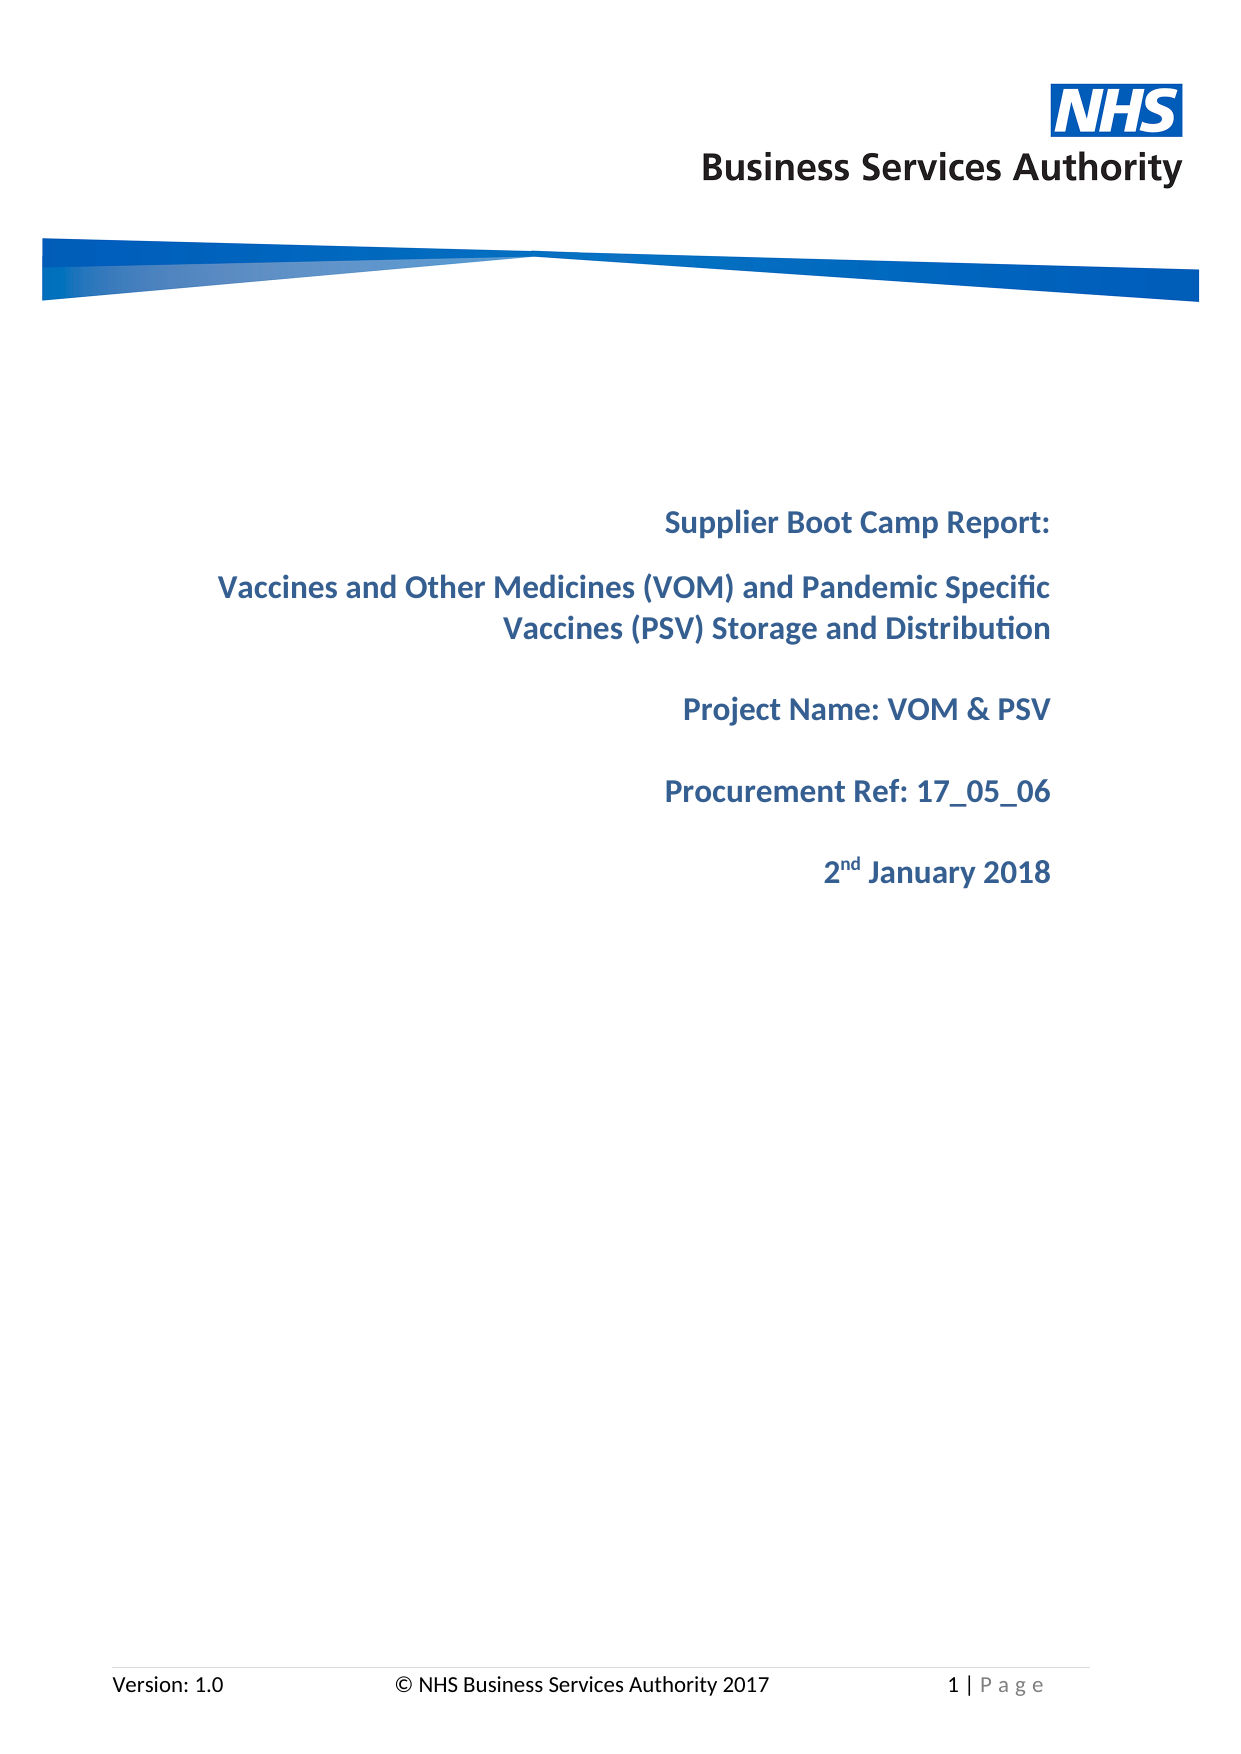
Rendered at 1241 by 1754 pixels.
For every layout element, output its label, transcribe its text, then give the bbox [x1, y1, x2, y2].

text Project Name: VOM & PSV [112, 688, 1051, 729]
picture [0, 25, 1236, 306]
text Supplier Boot Camp Report: [112, 502, 1051, 542]
text Procurement Ref: 17_05_06 [112, 770, 1051, 811]
text Vaccines and Other Medicines (VOM) and Pandemic Specific Vaccines (PSV) Storage and Distribution [112, 566, 1051, 648]
text 2nd January 2018 [112, 851, 1051, 892]
